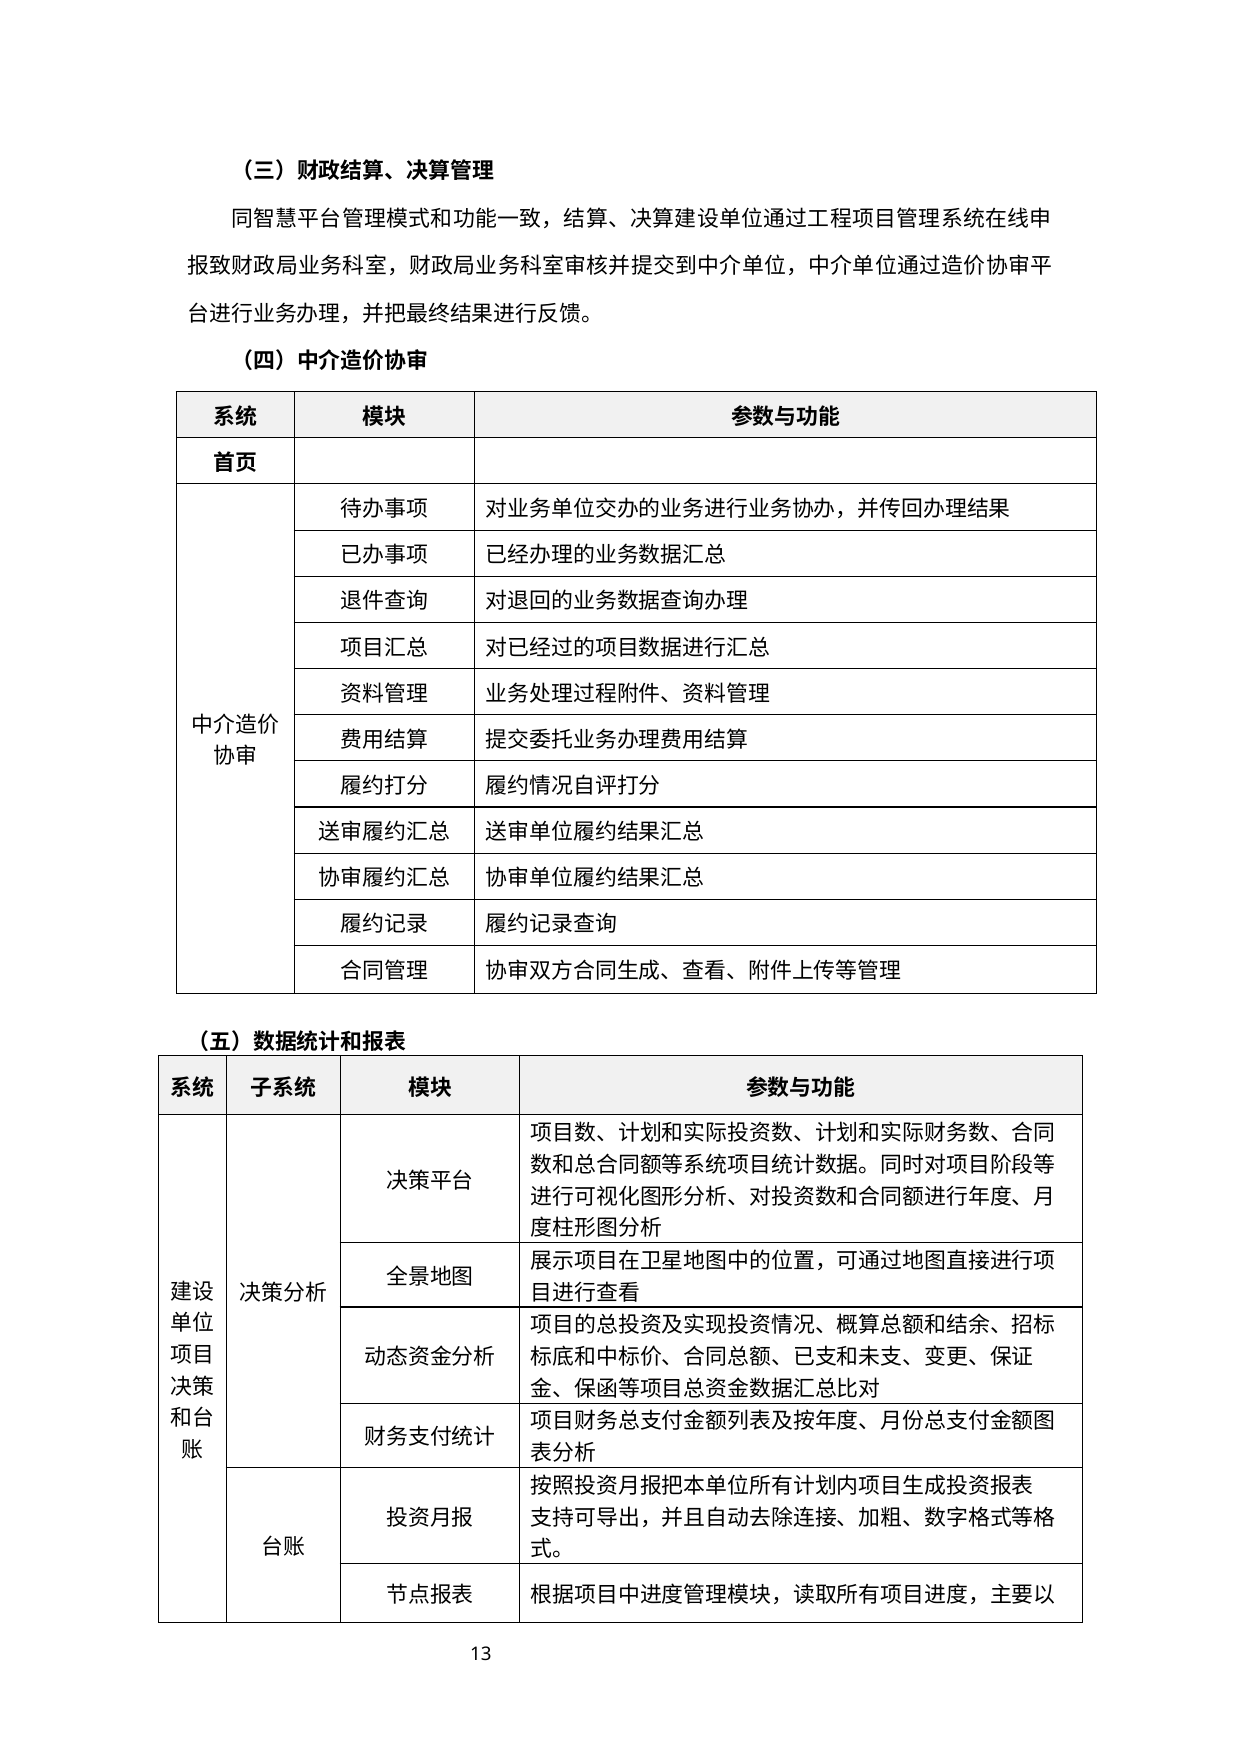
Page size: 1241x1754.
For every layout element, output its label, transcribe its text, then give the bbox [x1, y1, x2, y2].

table_cell [475, 438, 1096, 483]
table_cell 协审履约汇总 [295, 854, 474, 899]
table_cell 已经办理的业务数据汇总 [475, 531, 1096, 576]
table_header 模块 [295, 392, 474, 437]
table_cell 按照投资月报把本单位所有计划内项目生成投资报表 支持可导出，并且自动去除连接、加粗、数字格式等格式。 [520, 1468, 1082, 1563]
table_cell 台账 [227, 1468, 340, 1622]
table_cell 展示项目在卫星地图中的位置，可通过地图直接进行项目进行查看 [520, 1243, 1082, 1306]
table_cell 首页 [177, 438, 294, 483]
table_cell 履约记录查询 [475, 900, 1096, 945]
table_header 模块 [341, 1056, 519, 1114]
table_cell 合同管理 [295, 946, 474, 993]
text 同智慧平台管理模式和功能一致，结算、决算建设单位通过工程项目管理系统在线申报致财政局业务科室，财政局业务科室审核并提交到中介单位，中介单位通过造价协审平台进行业务办理，并把最终结果进行反馈。 [187, 201, 1053, 328]
table_cell 退件查询 [295, 577, 474, 622]
table_header 参数与功能 [520, 1056, 1082, 1114]
table_header 子系统 [227, 1056, 340, 1114]
table_cell 送审履约汇总 [295, 808, 474, 852]
table_cell 已办事项 [295, 531, 474, 576]
table_cell 履约记录 [295, 900, 474, 945]
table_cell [520, 1564, 1082, 1622]
table_cell 对已经过的项目数据进行汇总 [475, 623, 1096, 668]
table_cell 资料管理 [295, 669, 474, 714]
table_cell 投资月报 [341, 1468, 519, 1563]
table_cell 提交委托业务办理费用结算 [475, 715, 1096, 760]
table_cell 全景地图 [341, 1243, 519, 1306]
table_cell 节点报表 [341, 1564, 519, 1622]
table_cell 协审双方合同生成、查看、附件上传等管理 [475, 946, 1096, 993]
list （五）数据统计和报表 [187, 1024, 1053, 1055]
table_cell 对业务单位交办的业务进行业务协办，并传回办理结果 [475, 484, 1096, 529]
table_cell 对退回的业务数据查询办理 [475, 577, 1096, 622]
table_header 参数与功能 [475, 392, 1096, 437]
table_cell 建设单位项目决策和台账 [159, 1115, 226, 1622]
table_header 系统 [177, 392, 294, 437]
table_cell 决策分析 [227, 1115, 340, 1467]
table_cell 送审单位履约结果汇总 [475, 808, 1096, 852]
table_cell 财务支付统计 [341, 1404, 519, 1467]
table_cell 项目的总投资及实现投资情况、概算总额和结余、招标标底和中标价、合同总额、已支和未支、变更、保证金、保函等项目总资金数据汇总比对 [520, 1308, 1082, 1402]
list （三）财政结算、决算管理 [187, 153, 1053, 185]
table_cell [295, 438, 474, 483]
list （四）中介造价协审 [187, 343, 1053, 375]
table_cell 费用结算 [295, 715, 474, 760]
table_cell 中介造价协审 [177, 484, 294, 993]
table_cell 项目汇总 [295, 623, 474, 668]
table_header 系统 [159, 1056, 226, 1114]
table_cell 履约打分 [295, 761, 474, 806]
table_cell 履约情况自评打分 [475, 761, 1096, 806]
table_cell 决策平台 [341, 1115, 519, 1242]
table_cell 业务处理过程附件、资料管理 [475, 669, 1096, 714]
table_cell 项目财务总支付金额列表及按年度、月份总支付金额图表分析 [520, 1404, 1082, 1467]
table_cell 项目数、计划和实际投资数、计划和实际财务数、合同数和总合同额等系统项目统计数据。同时对项目阶段等进行可视化图形分析、对投资数和合同额进行年度、月度柱形图分析 [520, 1115, 1082, 1242]
table_cell 协审单位履约结果汇总 [475, 854, 1096, 899]
table_cell 待办事项 [295, 484, 474, 529]
table_cell 动态资金分析 [341, 1308, 519, 1402]
